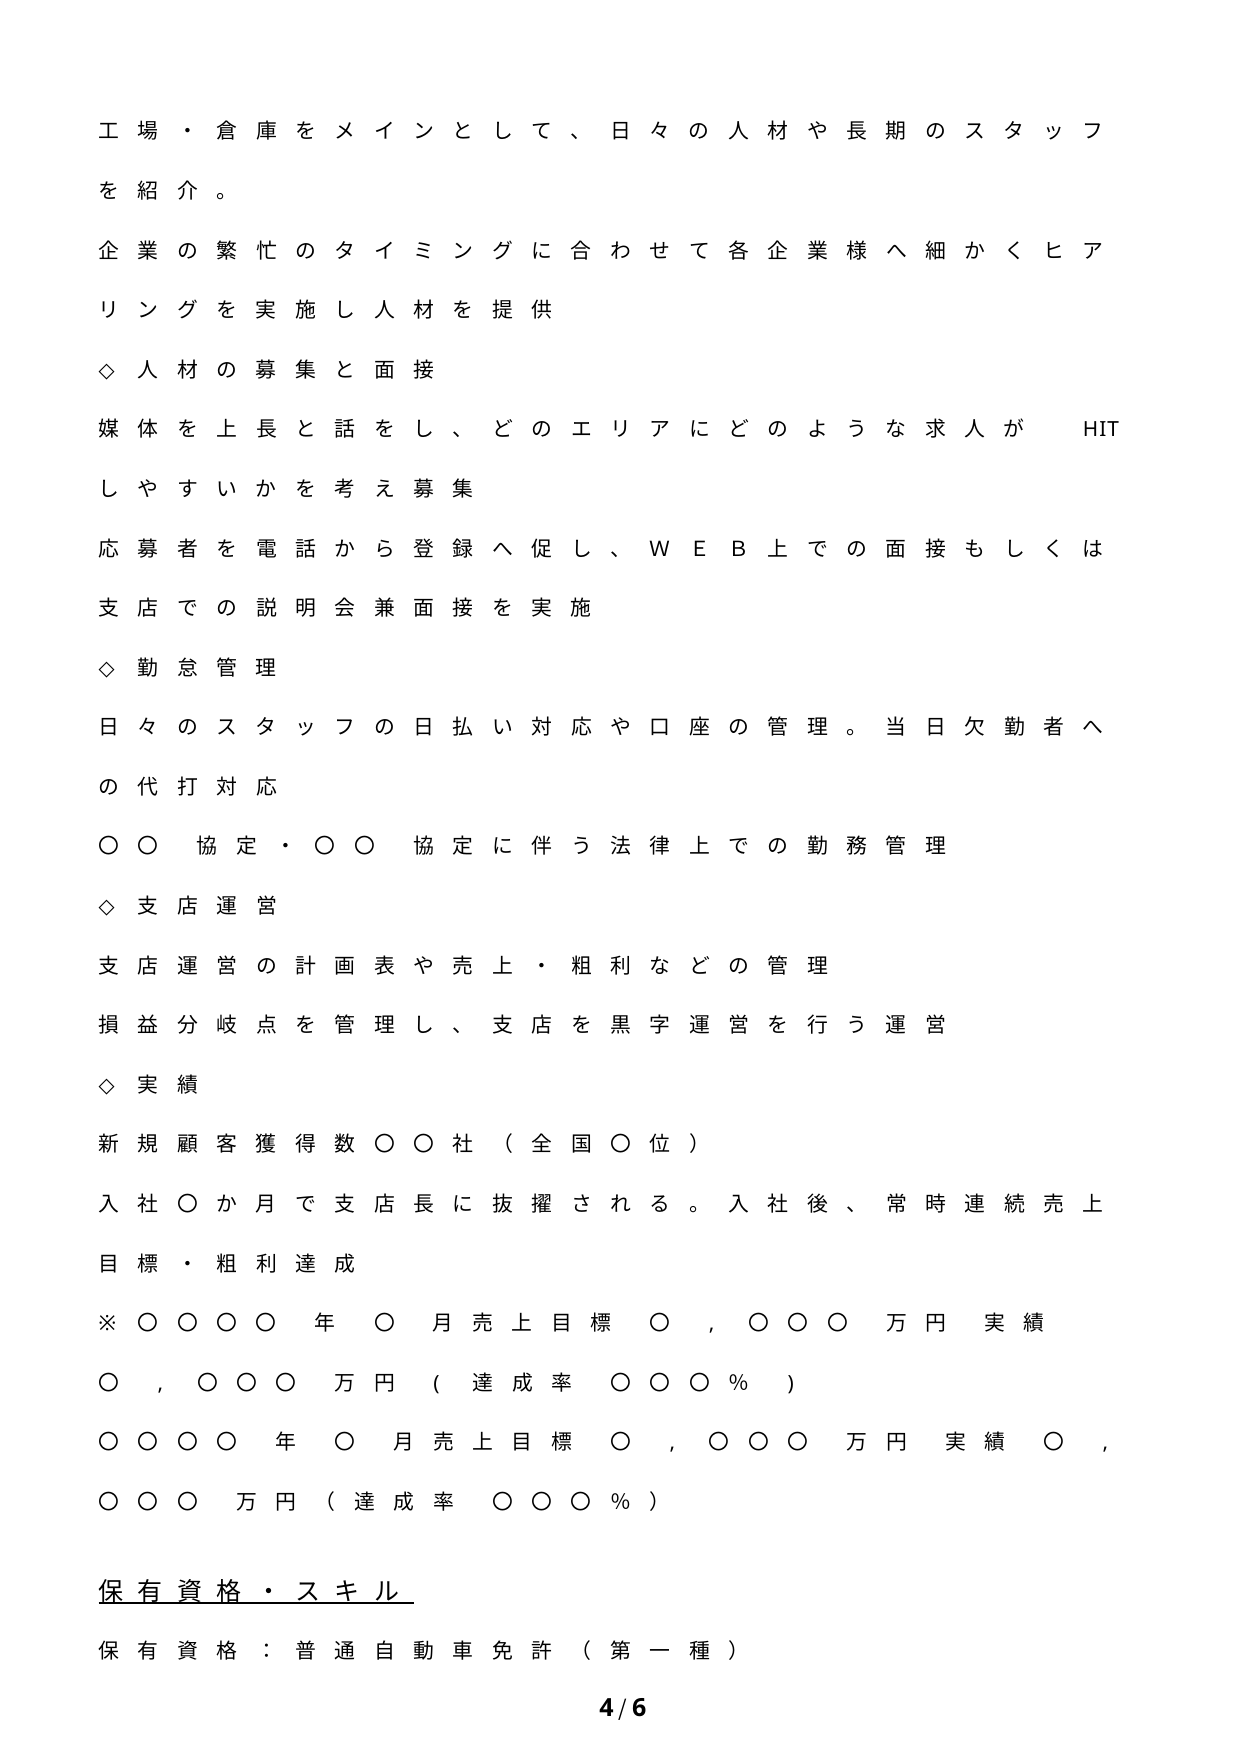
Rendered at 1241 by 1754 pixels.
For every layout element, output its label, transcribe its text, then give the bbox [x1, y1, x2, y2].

text 日々のスタッフの日払い対応や口座の管理。当日欠勤者への代打対応 [98, 696, 1142, 815]
text 支店運営の計画表や売上・粗利などの管理 [98, 934, 1142, 994]
text 新規顧客獲得数〇〇社（全国〇位） [98, 1113, 1142, 1172]
text 工場・倉庫をメインとして、日々の人材や長期のスタッフを紹介。 [98, 100, 1142, 219]
text ※〇〇〇〇 年 〇 月売上目標 〇,〇〇〇 万円 実績 〇,〇〇〇 万円(達成率 〇〇〇％) [98, 1292, 1142, 1411]
text ◇支店運営 [98, 874, 1142, 934]
text ◇勤怠管理 [98, 636, 1142, 696]
text 応募者を電話から登録へ促し、ＷＥＢ上での面接もしくは支店での説明会兼面接を実施 [98, 517, 1142, 636]
text 媒体を上長と話をし、どのエリアにどのような求人が HIT しやすいかを考え募集 [98, 398, 1142, 517]
text 企業の繁忙のタイミングに合わせて各企業様へ細かくヒアリングを実施し人材を提供 [98, 219, 1142, 338]
text ◇人材の募集と面接 [98, 338, 1142, 398]
text 損益分岐点を管理し、支店を黒字運営を行う運営 [98, 994, 1142, 1053]
text ◇実績 [98, 1053, 1142, 1113]
text 〇〇 協定・〇〇 協定に伴う法律上での勤務管理 [98, 815, 1142, 874]
text 保有資格・スキル [98, 1560, 1142, 1619]
text 〇〇〇〇 年 〇 月売上目標 〇,〇〇〇 万円 実績 〇,〇〇〇 万円（達成率 〇〇〇％） [98, 1411, 1142, 1560]
text 保有資格：普通自動車免許（第一種） [98, 1619, 1142, 1679]
text 入社〇か月で支店長に抜擢される。入社後、常時連続売上目標・粗利達成 [98, 1172, 1142, 1292]
